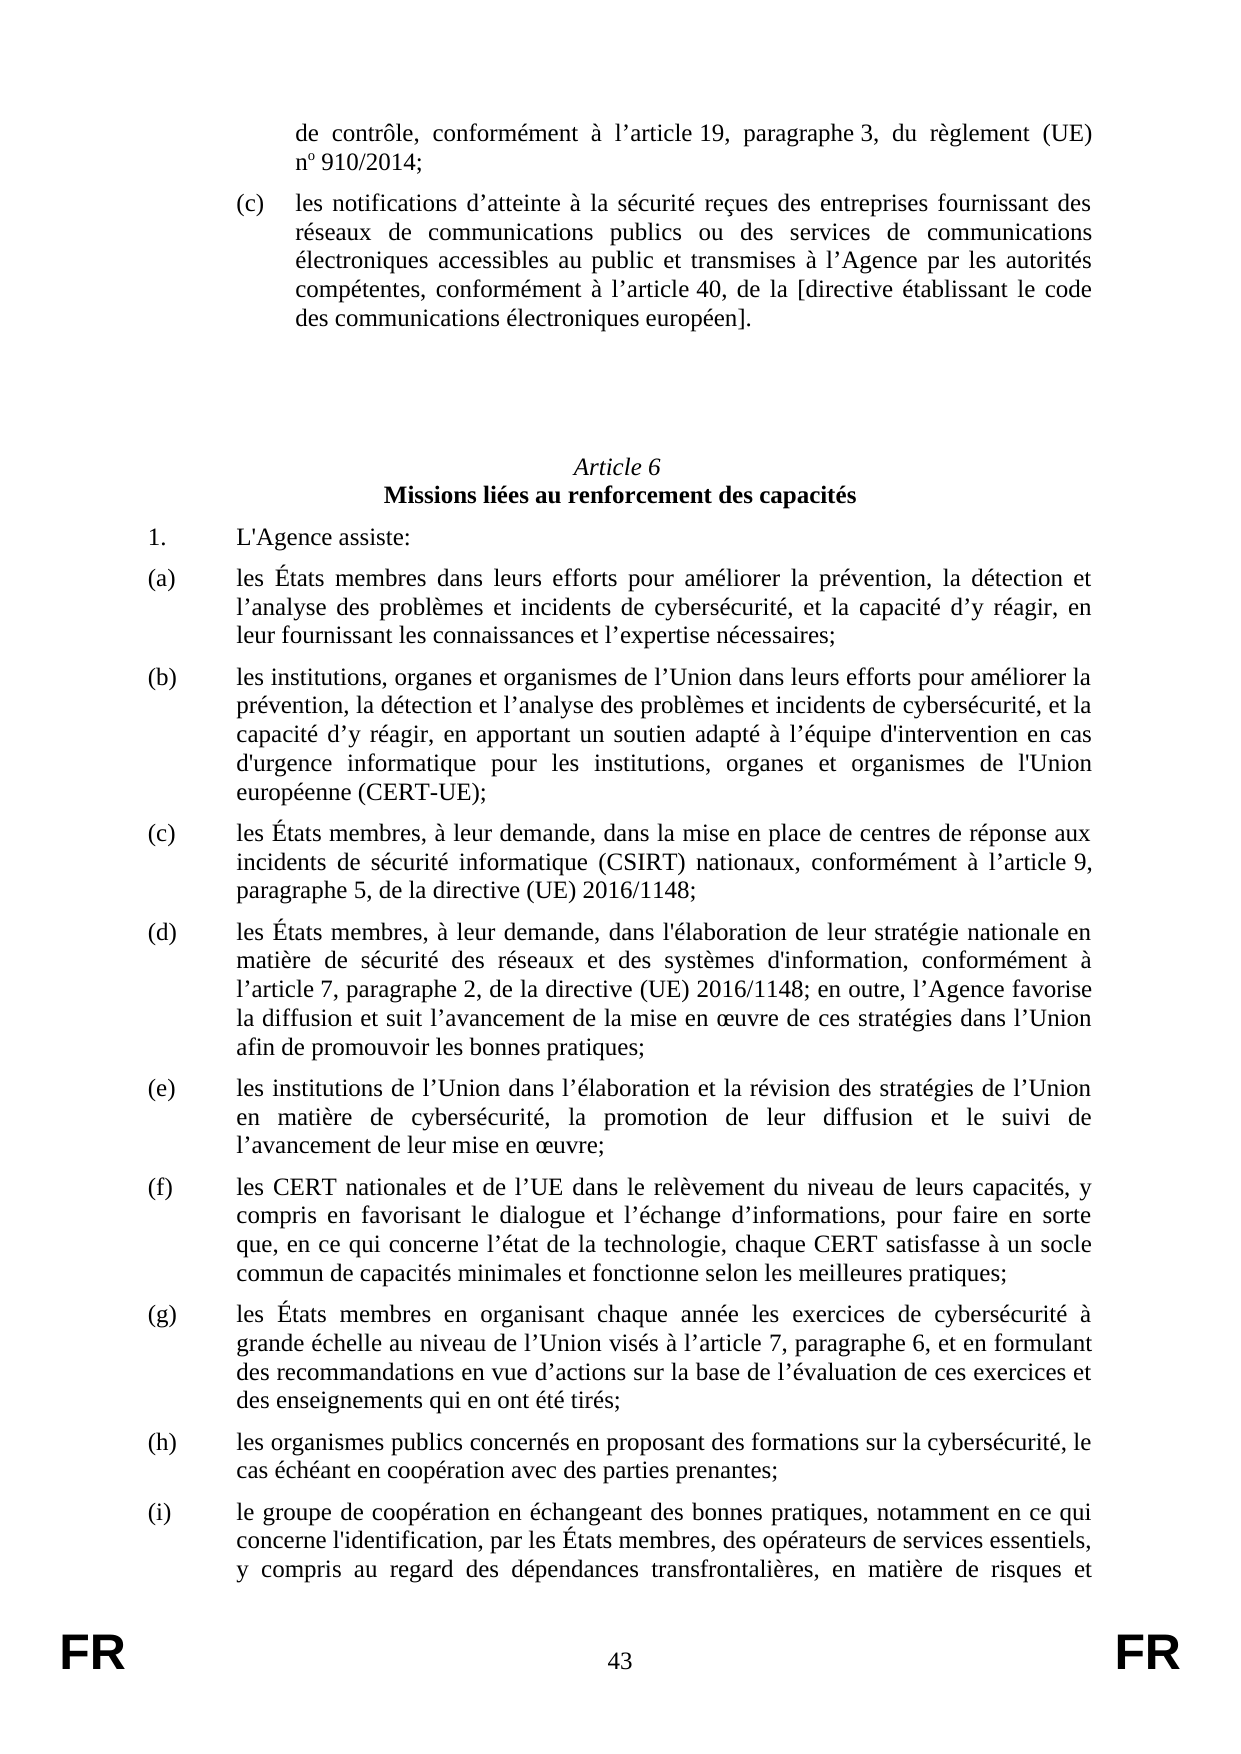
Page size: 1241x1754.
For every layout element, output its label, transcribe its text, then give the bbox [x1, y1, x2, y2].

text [236, 118, 1093, 176]
list les États membres, à leur demande, dans l'élaboration de leur stratégie nationale en matière de sécurité des réseaux et des systèmes d'information, conformément à l’article 7, paragraphe 2, de la directive (UE) 2016/1148; en outre, l’Agence favorise la diffusion et suit l’avancement de la mise en œuvre de ces stratégies dans l’Union afin de promouvoir les bonnes pratiques; [148, 917, 1093, 1061]
list les États membres dans leurs efforts pour améliorer la prévention, la détection et l’analyse des problèmes et incidents de cybersécurité, et la capacité d’y réagir, en leur fournissant les connaissances et l’expertise nécessaires; [148, 563, 1093, 649]
list les institutions de l’Union dans l’élaboration et la révision des stratégies de l’Union en matière de cybersécurité, la promotion de leur diffusion et le suivi de l’avancement de leur mise en œuvre; [148, 1073, 1093, 1159]
list les États membres en organisant chaque année les exercices de cybersécurité à grande échelle au niveau de l’Union visés à l’article 7, paragraphe 6, et en formulant des recommandations en vue d’actions sur la base de l’évaluation de ces exercices et des enseignements qui en ont été tirés; [148, 1299, 1093, 1414]
list les institutions, organes et organismes de l’Union dans leurs efforts pour améliorer la prévention, la détection et l’analyse des problèmes et incidents de cybersécurité, et la capacité d’y réagir, en apportant un soutien adapté à l’équipe d'intervention en cas d'urgence informatique pour les institutions, organes et organismes de l'Union européenne (CERT-UE); [148, 662, 1093, 806]
list les États membres, à leur demande, dans la mise en place de centres de réponse aux incidents de sécurité informatique (CSIRT) nationaux, conformément à l’article 9, paragraphe 5, de la directive (UE) 2016/1148; [148, 818, 1093, 904]
list les organismes publics concernés en proposant des formations sur la cybersécurité, le cas échéant en coopération avec des parties prenantes; [148, 1427, 1093, 1484]
text les notifications d’atteinte à la sécurité reçues des entreprises fournissant des réseaux de communications publics ou des services de communications électroniques accessibles au public et transmises à l’Agence par les autorités compétentes, conformément à l’article 40, de la [directive établissant le code des communications électroniques européen]. [236, 188, 1093, 332]
text 1. L'Agence assiste: [148, 522, 1093, 551]
text Article 6 Missions liées au renforcement des capacités [148, 452, 1093, 509]
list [148, 1497, 1093, 1583]
list les CERT nationales et de l’UE dans le relèvement du niveau de leurs capacités, y compris en favorisant le dialogue et l’échange d’informations, pour faire en sorte que, en ce qui concerne l’état de la technologie, chaque CERT satisfasse à un socle commun de capacités minimales et fonctionne selon les meilleures pratiques; [148, 1172, 1093, 1287]
